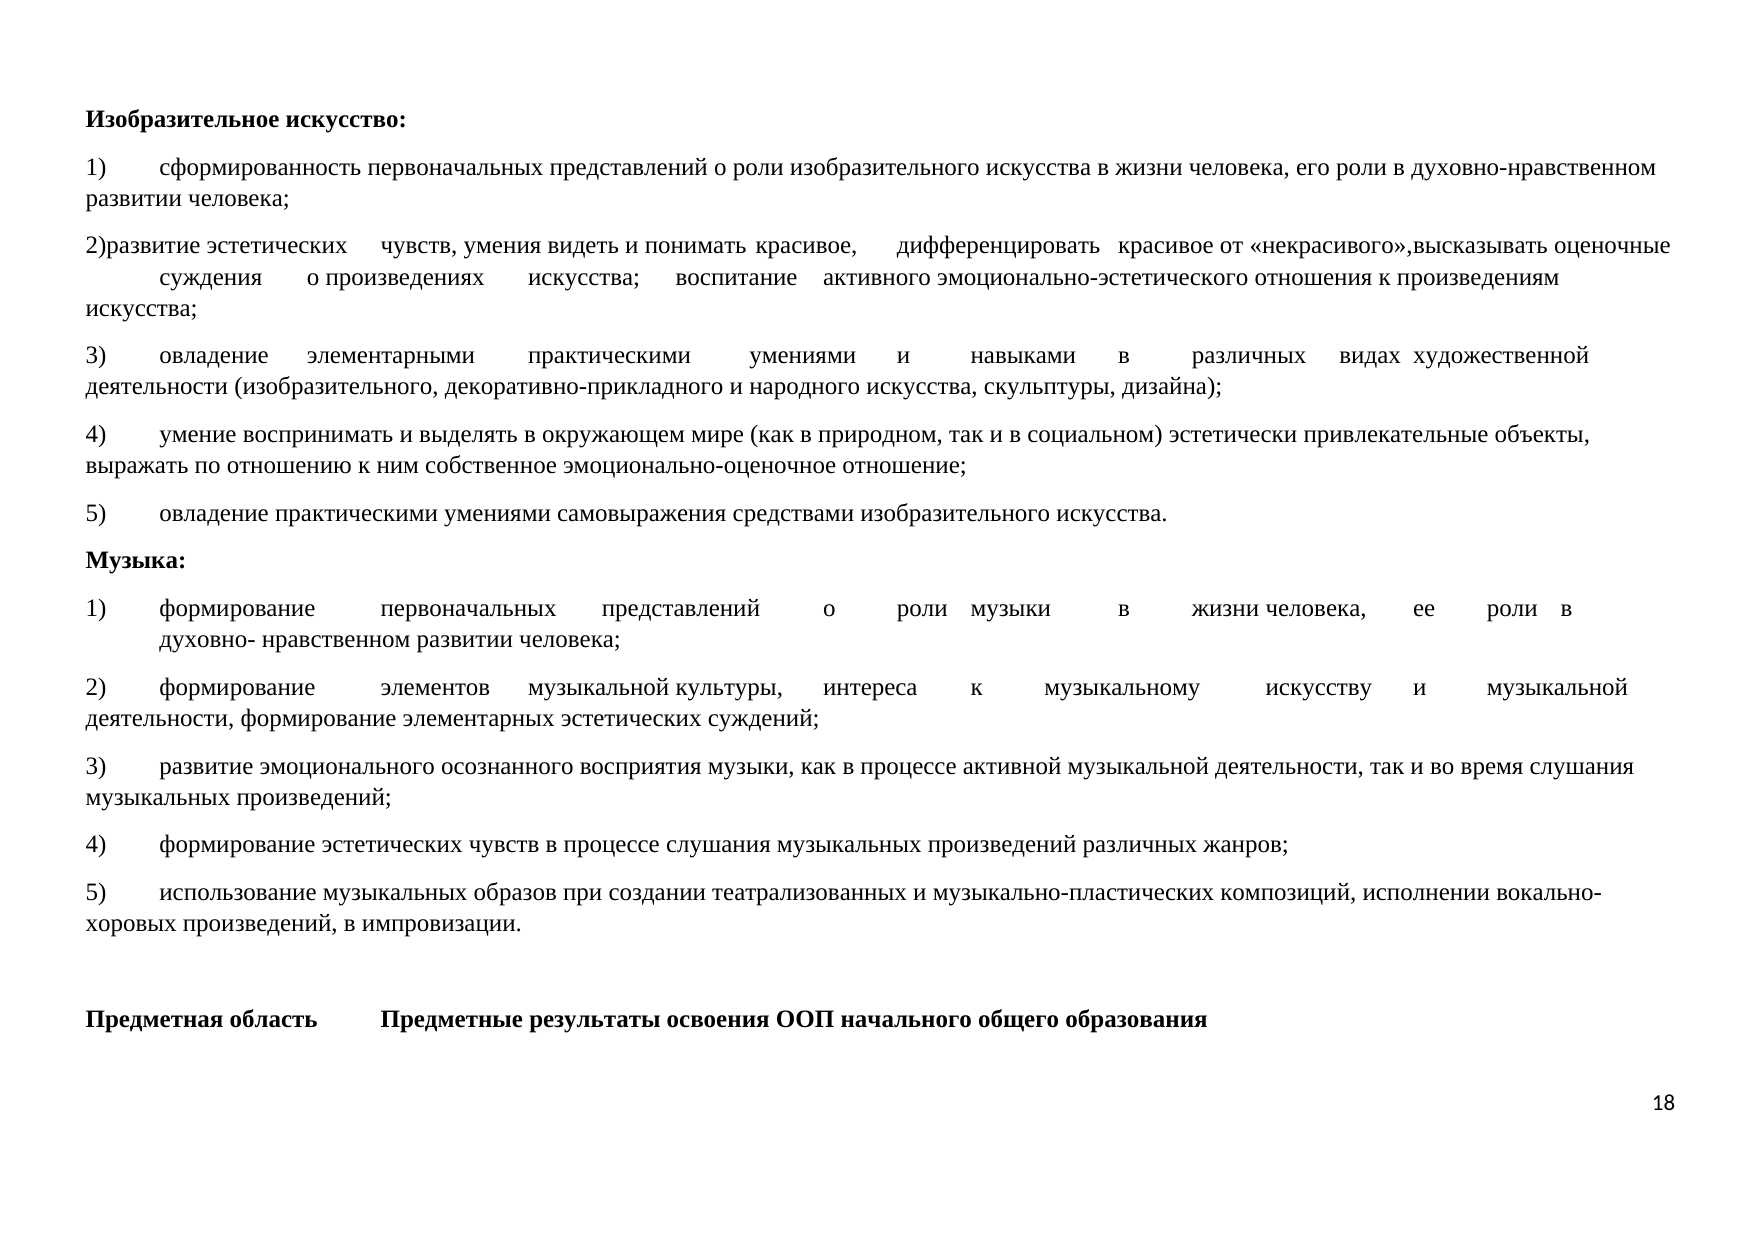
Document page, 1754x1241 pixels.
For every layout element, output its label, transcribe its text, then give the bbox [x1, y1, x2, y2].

text 3) овладение элементарными практическими умениями и навыками в различных видах художественной деятельности (изобразительного, декоративно-прикладного и народного искусства, скульптуры, дизайна); [85, 340, 1675, 400]
text 5) овладение практическими умениями самовыражения средствами изобразительного искусства. [85, 498, 1675, 527]
text 4) формирование эстетических чувств в процессе слушания музыкальных произведений различных жанров; [85, 829, 1675, 858]
text 1) формирование первоначальных представлений о роли музыки в жизни человека, ее роли в духовно- нравственном развитии человека; [85, 593, 1675, 653]
text Предметная область Предметные результаты освоения ООП начального общего образования [85, 1004, 1675, 1032]
text 4) умение воспринимать и выделять в окружающем мире (как в природном, так и в социальном) эстетически привлекательные объекты, выражать по отношению к ним собственное эмоционально-оценочное отношение; [85, 419, 1675, 479]
text 1) сформированность первоначальных представлений о роли изобразительного искусства в жизни человека, его роли в духовно-нравственном развитии человека; [85, 152, 1675, 212]
text Изобразительное искусство: [85, 104, 1675, 133]
text 2) формирование элементов музыкальной культуры, интереса к музыкальному искусству и музыкальной деятельности, формирование элементарных эстетических суждений; [85, 672, 1675, 732]
text Музыка: [85, 546, 1675, 574]
text 3) развитие эмоционального осознанного восприятия музыки, как в процессе активной музыкальной деятельности, так и во время слушания музыкальных произведений; [85, 751, 1675, 811]
text 2)развитие эстетических чувств, умения видеть и понимать красивое, дифференцировать красивое от «некрасивого», высказывать оценочные суждения о произведениях искусства; воспитание активного эмоционально-эстетического отношения к произведениям искусства; [85, 231, 1675, 321]
text 5) использование музыкальных образов при создании театрализованных и музыкально-пластических композиций, исполнении вокально-хоровых произведений, в импровизации. [85, 877, 1675, 937]
